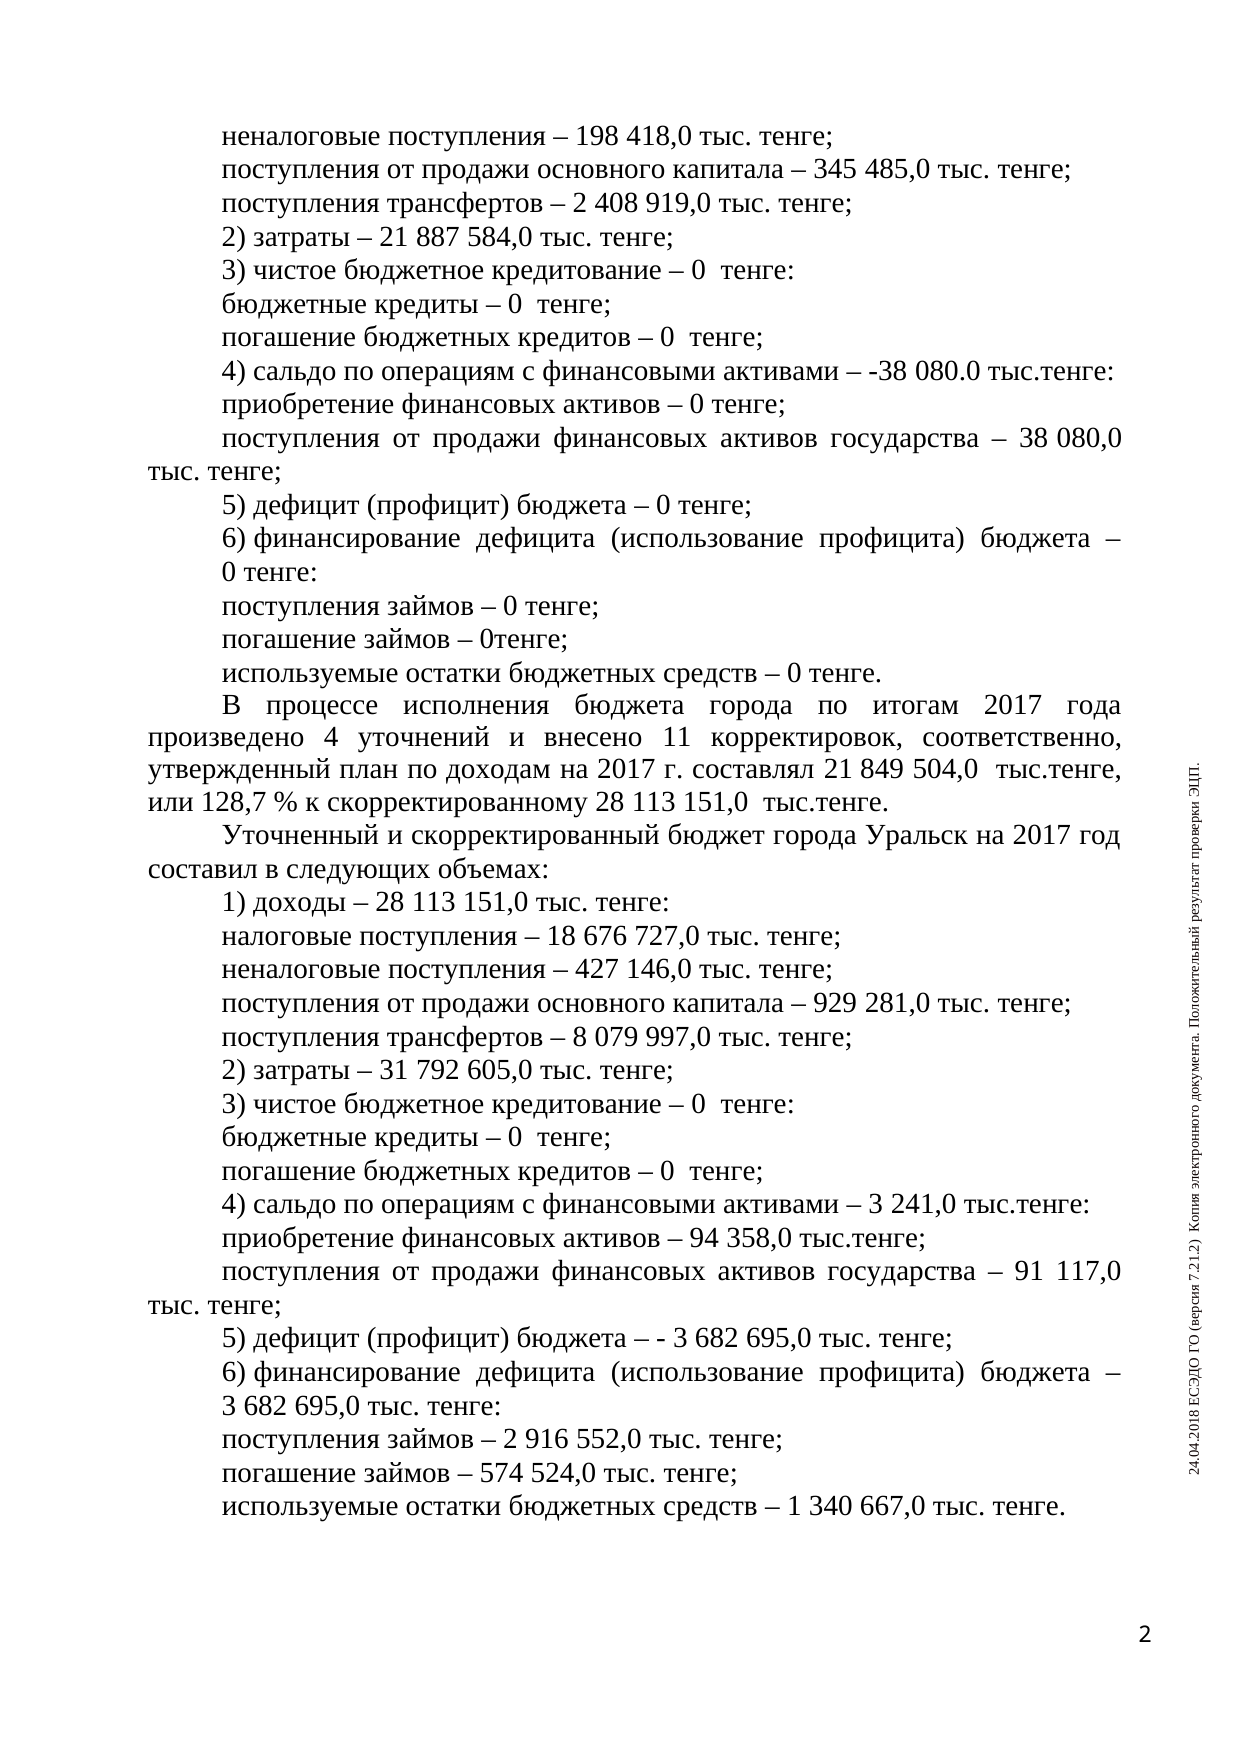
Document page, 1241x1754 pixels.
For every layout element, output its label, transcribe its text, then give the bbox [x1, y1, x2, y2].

text поступления от продажи основного капитала – 345 485,0 тыс. тенге; [148, 152, 1122, 185]
text Уточненный и скорректированный бюджет города Уральск на 2017 год составил в следующих объемах: [148, 817, 1122, 884]
text бюджетные кредиты – 0 тенге; [148, 286, 1122, 319]
text поступления займов – 0 тенге; [148, 588, 1122, 621]
text приобретение финансовых активов – 0 тенге; [148, 386, 1122, 420]
text 2) затраты – 31 792 605,0 тыс. тенге; [148, 1052, 1122, 1086]
text погашение бюджетных кредитов – 0 тенге; [148, 1153, 1122, 1186]
text 4) сальдо по операциям с финансовыми активами – 3 241,0 тыс.тенге: [148, 1186, 1122, 1220]
text 5) дефицит (профицит) бюджета – - 3 682 695,0 тыс. тенге; [148, 1321, 1122, 1354]
text неналоговые поступления – 427 146,0 тыс. тенге; [148, 952, 1122, 985]
text поступления от продажи финансовых активов государства – 91 117,0 тыс. тенге; [148, 1253, 1122, 1321]
text погашение займов – 0тенге; [148, 621, 1122, 655]
text поступления от продажи основного капитала – 929 281,0 тыс. тенге; [148, 985, 1122, 1019]
text используемые остатки бюджетных средств – 0 тенге. [148, 655, 1122, 688]
text поступления займов – 2 916 552,0 тыс. тенге; [148, 1421, 1122, 1455]
text В процессе исполнения бюджета города по итогам 2017 года произведено 4 уточнений и внесено 11 корректировок, соответственно, утвержденный план по доходам на 2017 г. составлял 21 849 504,0 тыс.тенге, или 128,7 % к скорректированному 28 113 151,0 тыс.тенге. [148, 688, 1122, 817]
text используемые остатки бюджетных средств – 1 340 667,0 тыс. тенге. [148, 1488, 1122, 1522]
text 3) чистое бюджетное кредитование – 0 тенге: [148, 252, 1122, 286]
text неналоговые поступления – 198 418,0 тыс. тенге; [148, 118, 1122, 152]
text 5) дефицит (профицит) бюджета – 0 тенге; [148, 487, 1122, 521]
text поступления трансфертов – 8 079 997,0 тыс. тенге; [148, 1019, 1122, 1052]
text бюджетные кредиты – 0 тенге; [148, 1119, 1122, 1153]
text поступления от продажи финансовых активов государства – 38 080,0 тыс. тенге; [148, 420, 1122, 487]
text погашение займов – 574 524,0 тыс. тенге; [148, 1455, 1122, 1488]
text 2) затраты – 21 887 584,0 тыс. тенге; [148, 219, 1122, 252]
text приобретение финансовых активов – 94 358,0 тыс.тенге; [148, 1220, 1122, 1253]
text 4) сальдо по операциям с финансовыми активами – -38 080.0 тыс.тенге: [148, 353, 1122, 386]
text 6) финансирование дефицита (использование профицита) бюджета – 0 тенге: [221, 521, 1122, 588]
text погашение бюджетных кредитов – 0 тенге; [148, 319, 1122, 353]
text 1) доходы – 28 113 151,0 тыс. тенге: [148, 884, 1122, 918]
text поступления трансфертов – 2 408 919,0 тыс. тенге; [148, 185, 1122, 219]
text налоговые поступления – 18 676 727,0 тыс. тенге; [148, 918, 1122, 952]
text 3) чистое бюджетное кредитование – 0 тенге: [148, 1086, 1122, 1119]
text 6) финансирование дефицита (использование профицита) бюджета – 3 682 695,0 тыс. тенге: [221, 1354, 1122, 1421]
